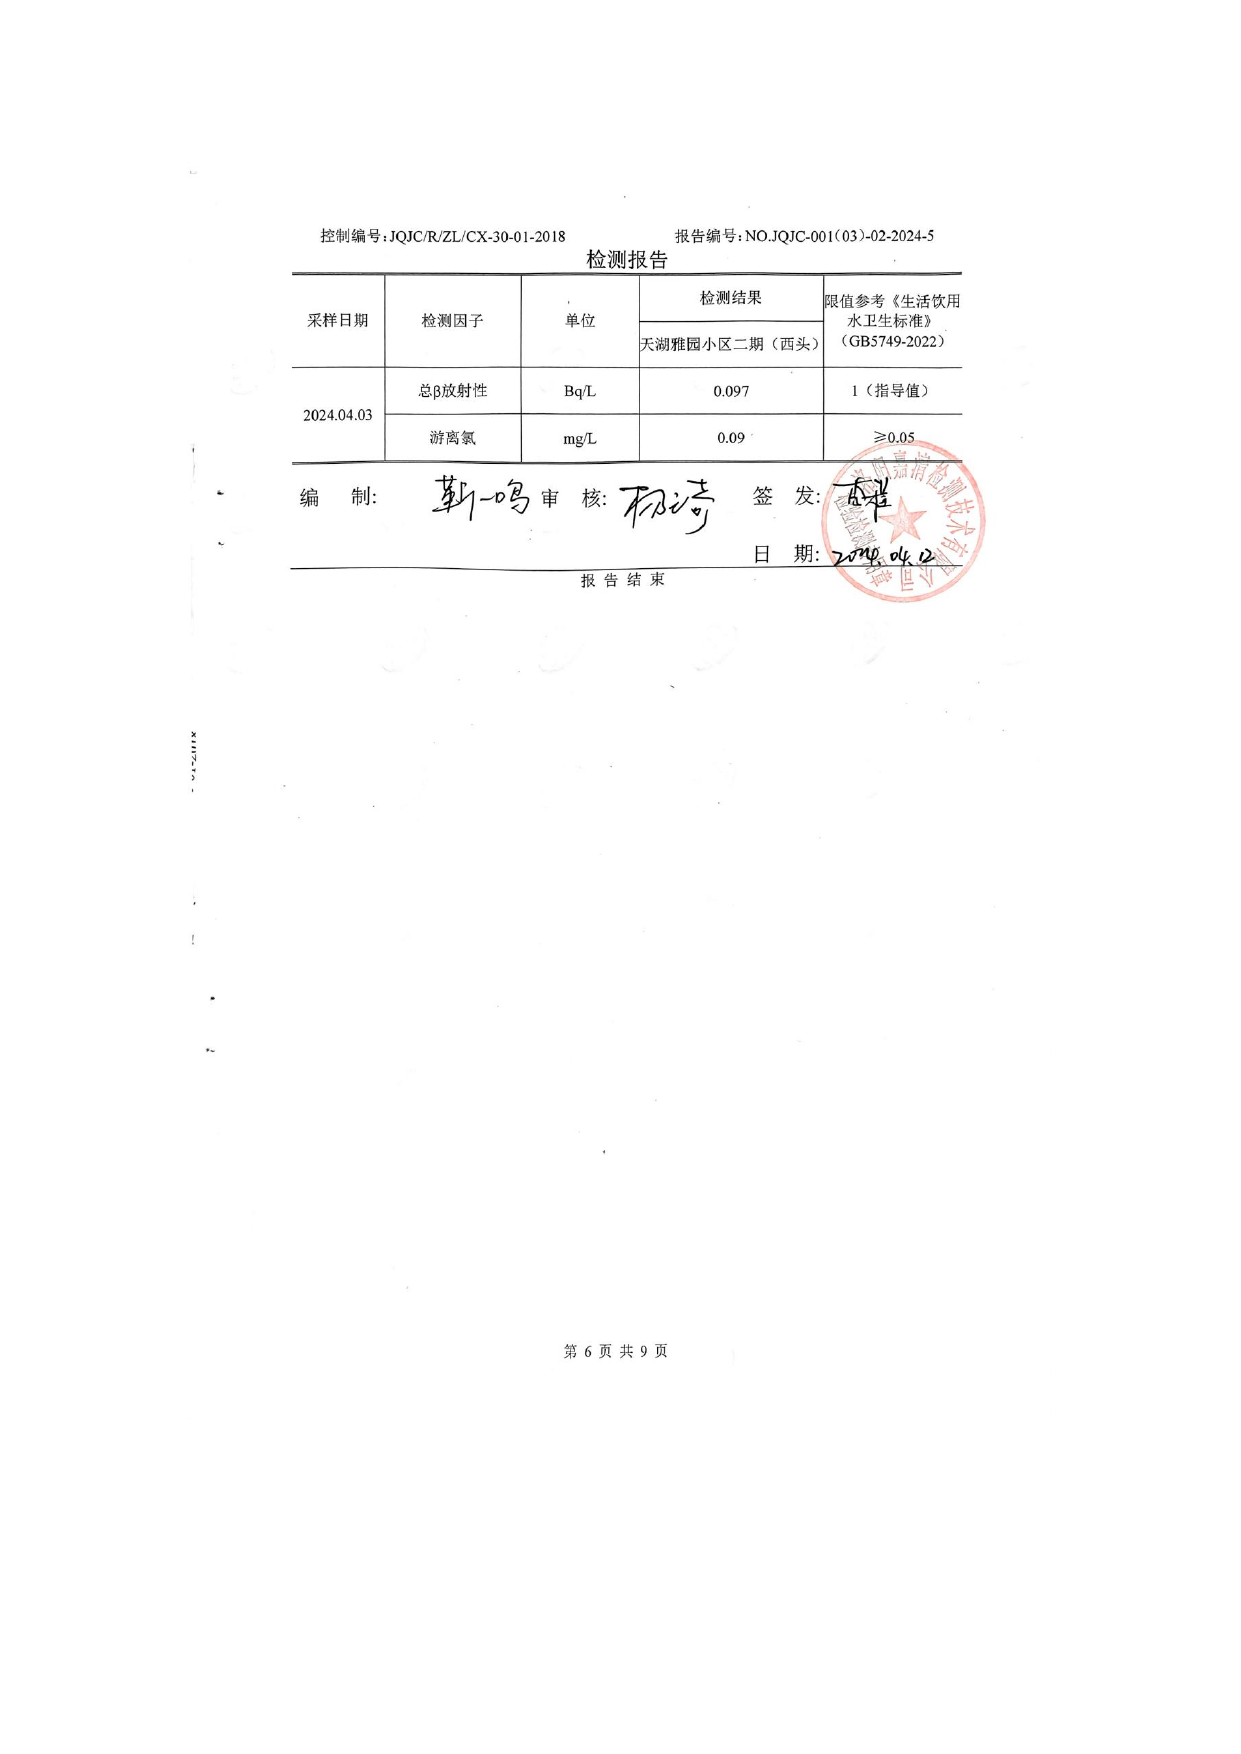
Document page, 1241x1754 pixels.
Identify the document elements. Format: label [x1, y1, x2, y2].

picture [187, 162, 1050, 1420]
